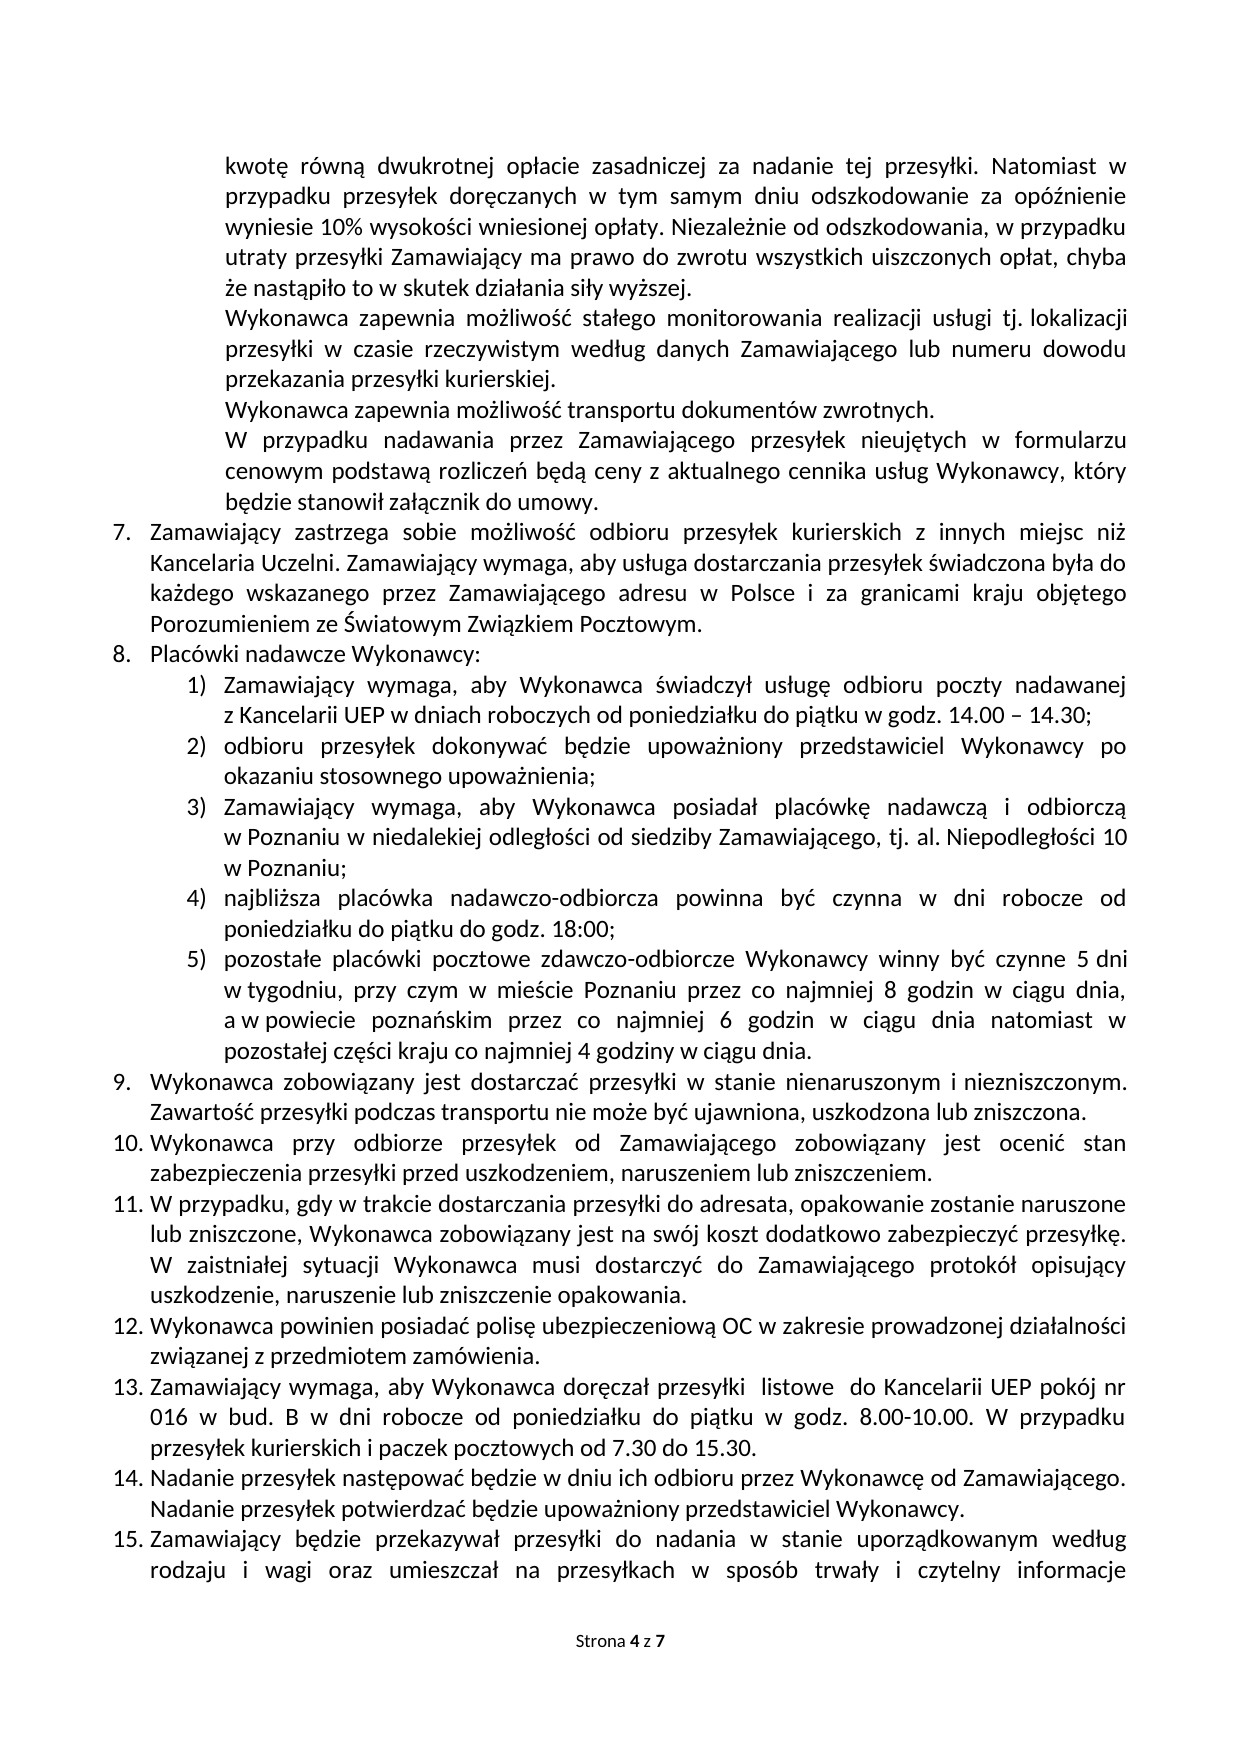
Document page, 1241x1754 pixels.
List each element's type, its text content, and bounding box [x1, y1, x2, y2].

list pozostałe placówki pocztowe zdawczo-odbiorcze Wykonawcy winny być czynne 5 dni w tygodniu, przy czym w mieście Poznaniu przez co najmniej 8 godzin w ciągu dnia, a w powiecie poznańskim przez co najmniej 6 godzin w ciągu dnia natomiast w pozostałej części kraju co najmniej 4 godziny w ciągu dnia. [186, 943, 1128, 1066]
list W przypadku, gdy w trakcie dostarczania przesyłki do adresata, opakowanie zostanie naruszone lub zniszczone, Wykonawca zobowiązany jest na swój koszt dodatkowo zabezpieczyć przesyłkę. W zaistniałej sytuacji Wykonawca musi dostarczyć do Zamawiającego protokół opisujący uszkodzenie, naruszenie lub zniszczenie opakowania. [112, 1188, 1128, 1310]
list Zamawiający wymaga, aby Wykonawca posiadał placówkę nadawczą i odbiorczą w Poznaniu w niedalekiej odległości od siedziby Zamawiającego, tj. al. Niepodległości 10 w Poznaniu; [186, 791, 1128, 882]
list odbioru przesyłek dokonywać będzie upoważniony przedstawiciel Wykonawcy po okazaniu stosownego upoważnienia; [186, 730, 1128, 791]
list Zamawiający wymaga, aby Wykonawca doręczał przesyłki listowe do Kancelarii UEP pokój nr 016 w bud. B w dni robocze od poniedziałku do piątku w godz. 8.00-10.00. W przypadku przesyłek kurierskich i paczek pocztowych od 7.30 do 15.30. [112, 1371, 1128, 1462]
list Zamawiający zastrzega sobie możliwość odbioru przesyłek kurierskich z innych miejsc niż Kancelaria Uczelni. Zamawiający wymaga, aby usługa dostarczania przesyłek świadczona była do każdego wskazanego przez Zamawiającego adresu w Polsce i za granicami kraju objętego Porozumieniem ze Światowym Związkiem Pocztowym. [112, 516, 1128, 638]
list najbliższa placówka nadawczo-odbiorcza powinna być czynna w dni robocze od poniedziałku do piątku do godz. 18:00; [186, 882, 1128, 943]
text Wykonawca zapewnia możliwość transportu dokumentów zwrotnych. [225, 394, 1128, 425]
list Placówki nadawcze Wykonawcy: [112, 638, 1128, 669]
list Wykonawca zobowiązany jest dostarczać przesyłki w stanie nienaruszonym i niezniszczonym. Zawartość przesyłki podczas transportu nie może być ujawniona, uszkodzona lub zniszczona. [112, 1066, 1128, 1127]
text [225, 150, 1128, 303]
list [112, 1523, 1128, 1584]
list Zamawiający wymaga, aby Wykonawca świadczył usługę odbioru poczty nadawanej z Kancelarii UEP w dniach roboczych od poniedziałku do piątku w godz. 14.00 – 14.30; [186, 669, 1128, 730]
list Wykonawca powinien posiadać polisę ubezpieczeniową OC w zakresie prowadzonej działalności związanej z przedmiotem zamówienia. [112, 1310, 1128, 1371]
list Nadanie przesyłek następować będzie w dniu ich odbioru przez Wykonawcę od Zamawiającego. Nadanie przesyłek potwierdzać będzie upoważniony przedstawiciel Wykonawcy. [112, 1462, 1128, 1523]
list Wykonawca przy odbiorze przesyłek od Zamawiającego zobowiązany jest ocenić stan zabezpieczenia przesyłki przed uszkodzeniem, naruszeniem lub zniszczeniem. [112, 1127, 1128, 1188]
text W przypadku nadawania przez Zamawiającego przesyłek nieujętych w formularzu cenowym podstawą rozliczeń będą ceny z aktualnego cennika usług Wykonawcy, który będzie stanowił załącznik do umowy. [225, 425, 1128, 516]
text Wykonawca zapewnia możliwość stałego monitorowania realizacji usługi tj. lokalizacji przesyłki w czasie rzeczywistym według danych Zamawiającego lub numeru dowodu przekazania przesyłki kurierskiej. [225, 303, 1128, 394]
